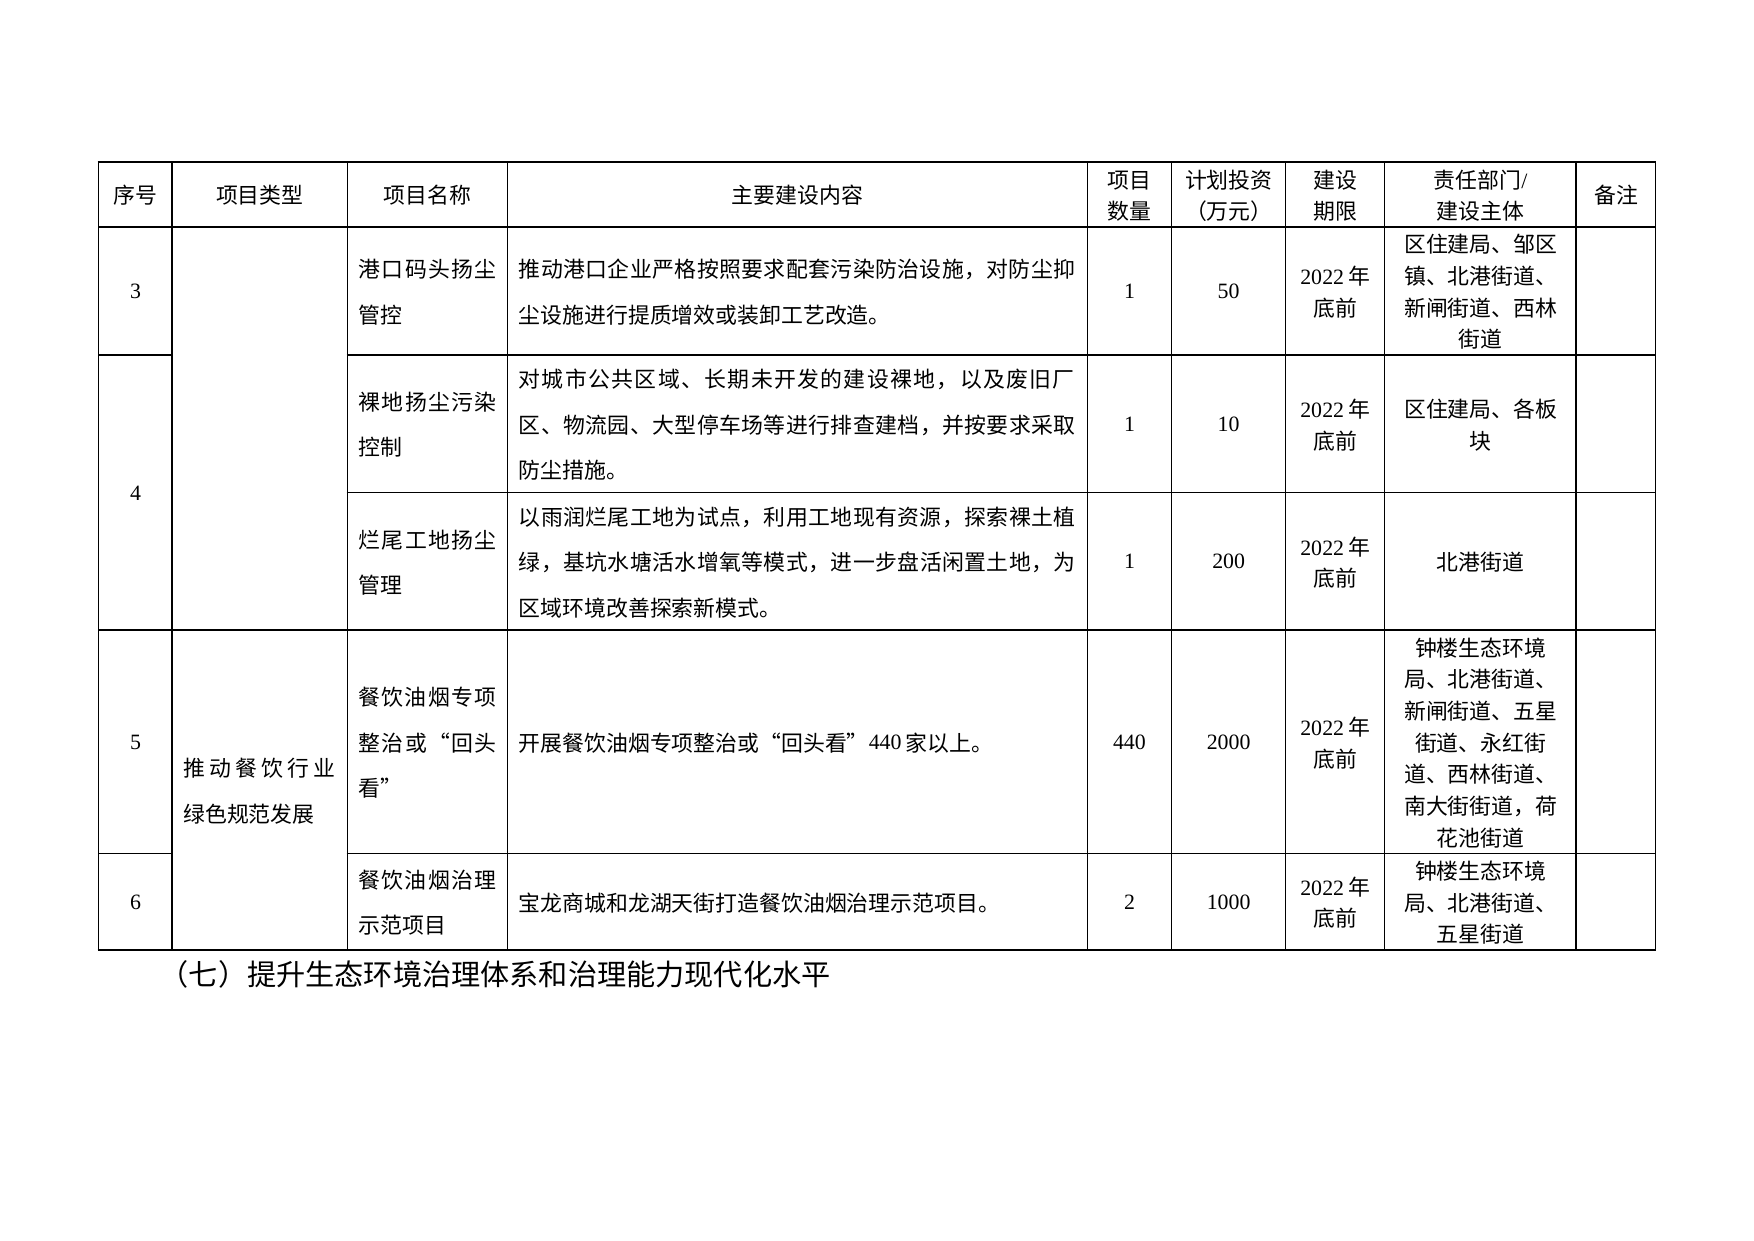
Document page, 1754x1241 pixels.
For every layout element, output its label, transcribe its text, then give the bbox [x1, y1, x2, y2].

table_cell 推动港口企业严格按照要求配套污染防治设施，对防尘抑尘设施进行提质增效或装卸工艺改造。 [508, 228, 1087, 354]
table_cell 以雨润烂尾工地为试点，利用工地现有资源，探索裸土植绿，基坑水塘活水增氧等模式，进一步盘活闲置土地，为区域环境改善探索新模式。 [508, 493, 1087, 629]
table_header 序号 [99, 163, 171, 226]
table_header 项目 数量 [1088, 163, 1171, 226]
table_cell 北港街道 [1385, 493, 1575, 629]
table_header 责任部门/ 建设主体 [1385, 163, 1575, 226]
table_header 主要建设内容 [508, 163, 1087, 226]
table_cell 区住建局、各板块 [1385, 356, 1575, 492]
table_cell 50 [1172, 228, 1285, 354]
table_cell 2022年底前 [1286, 356, 1384, 492]
table_cell [99, 356, 171, 629]
text （七）提升生态环境治理体系和治理能力现代化水平 [159, 951, 1594, 996]
table_header 计划投资 （万元） [1172, 163, 1285, 226]
table_cell [1577, 493, 1655, 629]
table_cell [99, 854, 171, 949]
table_header 项目名称 [348, 163, 507, 226]
table_cell [1577, 228, 1655, 354]
table_cell 10 [1172, 356, 1285, 492]
table_cell 1 [1088, 228, 1171, 354]
table_cell 2022年底前 [1286, 228, 1384, 354]
table_cell 餐饮油烟治理示范项目 [348, 854, 507, 949]
table_cell 1 [1088, 493, 1171, 629]
table_cell 200 [1172, 493, 1285, 629]
table_cell 1 [1088, 356, 1171, 492]
table_cell 钟楼生态环境局、北港街道、新闸街道、五星街道、永红街道、西林街道、南大街街道，荷花池街道 [1385, 631, 1575, 852]
table_cell 2022年底前 [1286, 631, 1384, 852]
table_cell [99, 228, 171, 354]
table_cell 2 [1088, 854, 1171, 949]
table_cell 钟楼生态环境局、北港街道、五星街道 [1385, 854, 1575, 949]
table_header 建设 期限 [1286, 163, 1384, 226]
table_cell 烂尾工地扬尘管理 [348, 493, 507, 629]
table_cell [99, 631, 171, 852]
table_cell [1577, 854, 1655, 949]
table_cell 港口码头扬尘管控 [348, 228, 507, 354]
table_cell 440 [1088, 631, 1171, 852]
table_cell 推动餐饮行业绿色规范发展 [173, 631, 347, 949]
table_cell 餐饮油烟专项整治或“回头看” [348, 631, 507, 852]
table_cell [1577, 356, 1655, 492]
table_header 项目类型 [173, 163, 347, 226]
table_cell [1577, 631, 1655, 852]
table_cell 1000 [1172, 854, 1285, 949]
table_cell 区住建局、邹区镇、北港街道、新闸街道、西林街道 [1385, 228, 1575, 354]
table_cell 2000 [1172, 631, 1285, 852]
table_header 备注 [1577, 163, 1655, 226]
table_cell 对城市公共区域、长期未开发的建设裸地，以及废旧厂区、物流园、大型停车场等进行排查建档，并按要求采取防尘措施。 [508, 356, 1087, 492]
table_cell 宝龙商城和龙湖天街打造餐饮油烟治理示范项目。 [508, 854, 1087, 949]
table_cell 2022年底前 [1286, 854, 1384, 949]
table_cell 裸地扬尘污染控制 [348, 356, 507, 492]
table_cell 开展餐饮油烟专项整治或“回头看”440家以上。 [508, 631, 1087, 852]
table_cell 2022年底前 [1286, 493, 1384, 629]
